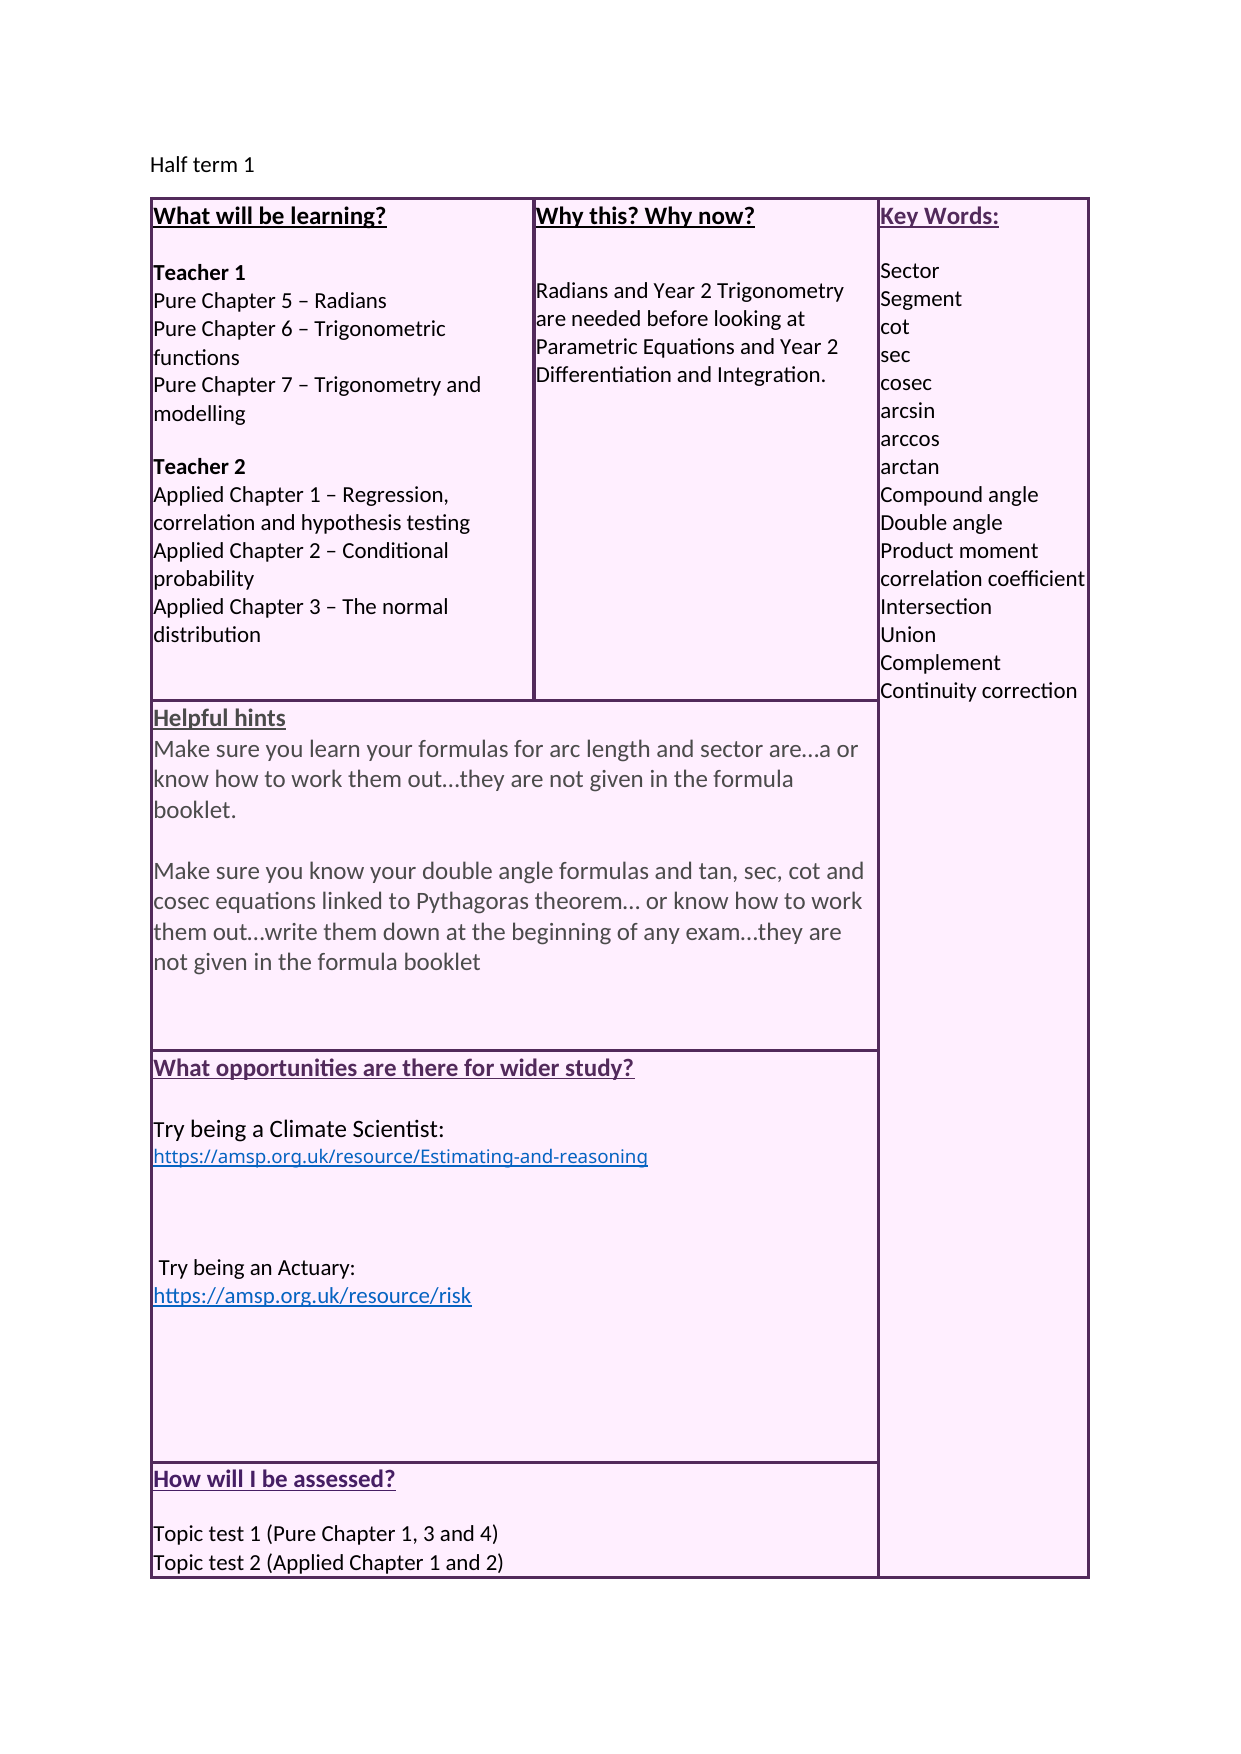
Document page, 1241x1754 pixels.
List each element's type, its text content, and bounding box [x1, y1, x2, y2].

table_cell What opportunities are there for wider study? Try being a Climate Scientist: https://amsp.org.uk/resource/Estimating-and-reasoning Try being an Actuary: https://amsp.org.uk/resource/risk [153, 1052, 877, 1461]
table_header What will be learning? Teacher 1 Pure Chapter 5 – Radians Pure Chapter 6 – Trigonometric functions Pure Chapter 7 – Trigonometry and modelling Teacher 2 Applied Chapter 1 – Regression, correlation and hypothesis testing Applied Chapter 2 – Conditional probability Applied Chapter 3 – The normal distribution [153, 200, 532, 699]
table_cell Helpful hints Make sure you learn your formulas for arc length and sector are…a or know how to work them out…they are not given in the formula booklet. Make sure you know your double angle formulas and tan, sec, cot and cosec equations linked to Pythagoras theorem… or know how to work them out…write them down at the beginning of any exam…they are not given in the formula booklet [153, 702, 877, 1049]
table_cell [153, 1464, 877, 1576]
table_header Key Words: Sector Segment cot sec cosec arcsin arccos arctan Compound angle Double angle Product moment correlation coefficient Intersection Union Complement Continuity correction [880, 200, 1087, 1576]
table_header Why this? Why now? Radians and Year 2 Trigonometry are needed before looking at Parametric Equations and Year 2 Differentiation and Integration. [536, 200, 877, 699]
text Half term 1 [150, 150, 1090, 178]
